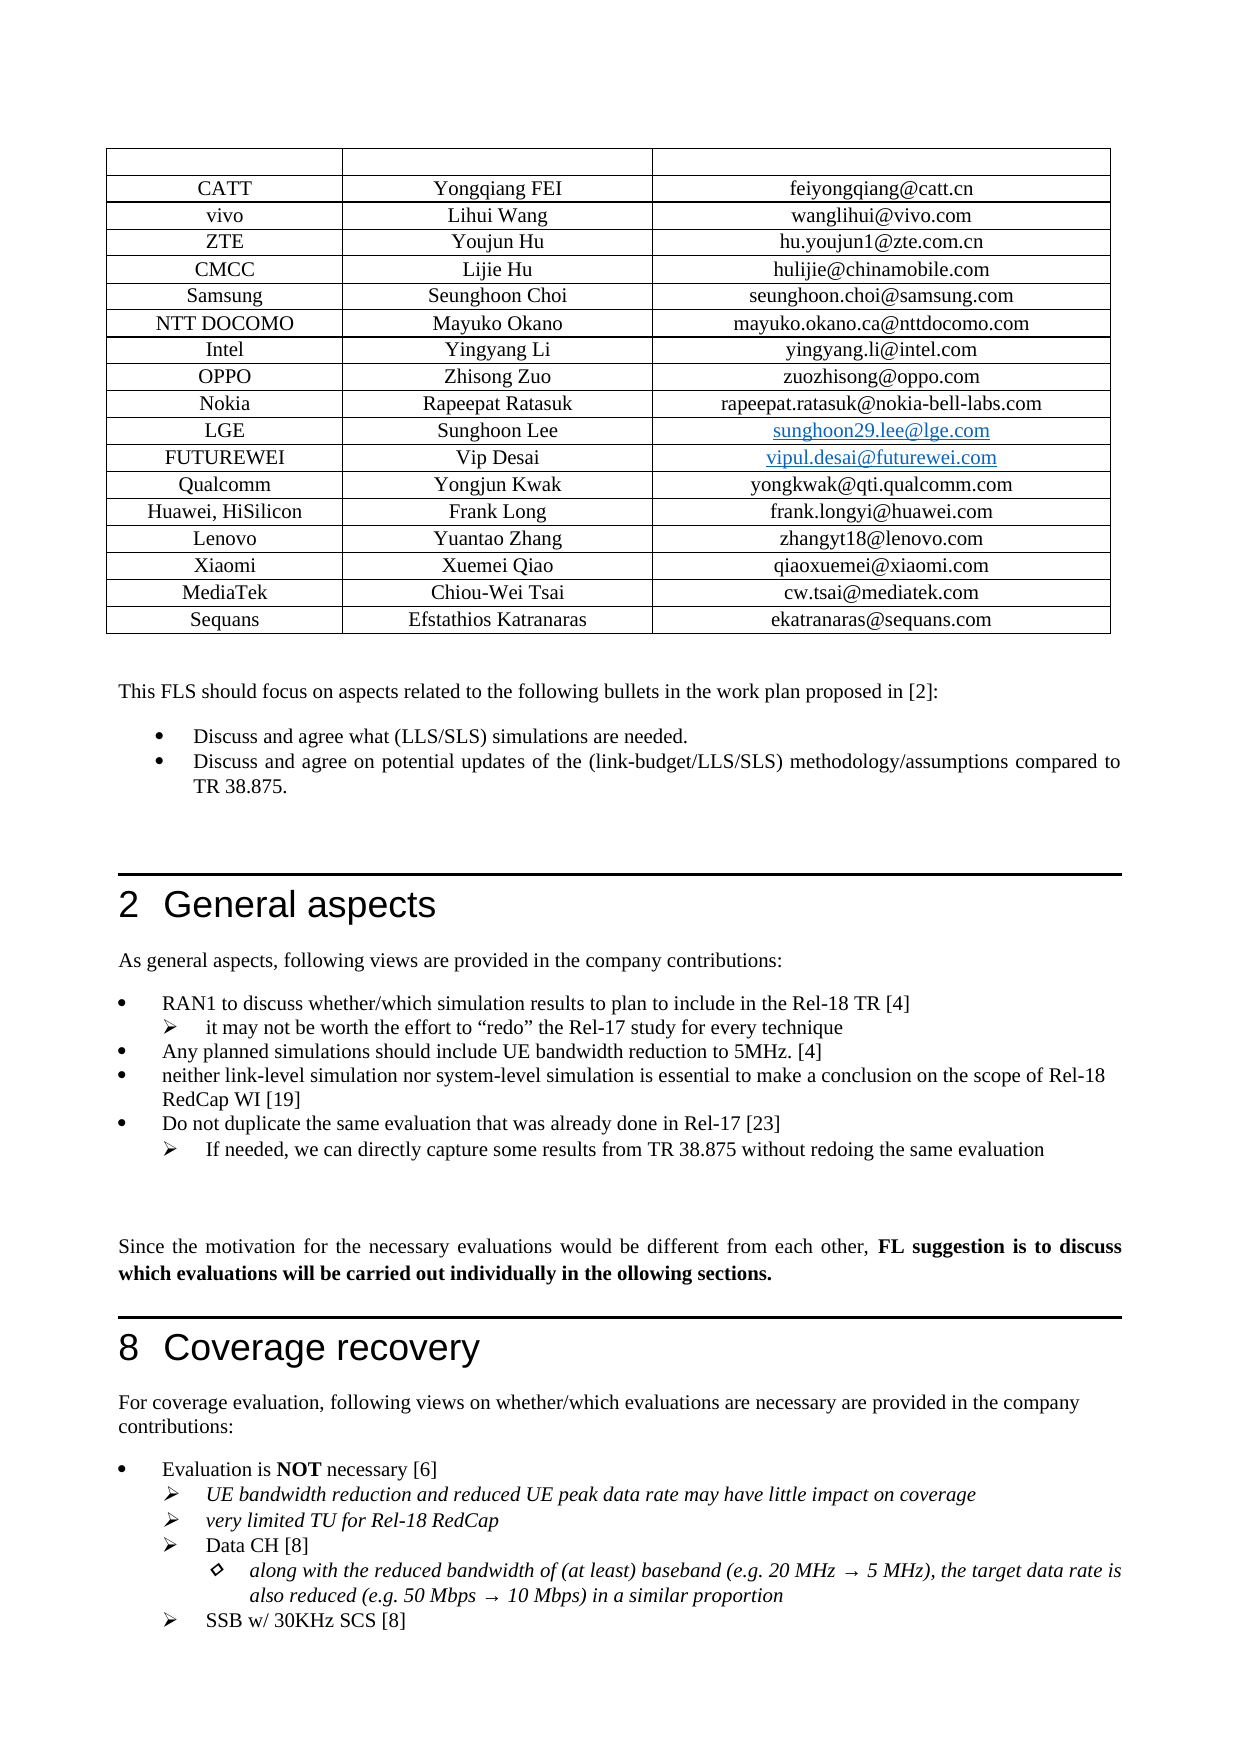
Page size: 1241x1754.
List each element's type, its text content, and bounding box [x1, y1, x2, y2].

table_cell Lihui Wang [343, 203, 652, 228]
table_cell Lenovo [107, 526, 342, 552]
table_cell Samsung [107, 284, 342, 309]
subtitle 8 Coverage recovery [118, 1319, 1122, 1368]
list RAN1 to discuss whether/which simulation results to plan to include in the Rel-18 TR [4] [118, 991, 1122, 1014]
list Discuss and agree on potential updates of the (link-budget/LLS/SLS) methodology/assumptions compared to TR 38.875. [156, 749, 1122, 798]
table_cell Yongjun Kwak [343, 472, 652, 498]
table_cell Rapeepat Ratasuk [343, 391, 652, 417]
table_cell Yuantao Zhang [343, 526, 652, 552]
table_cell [343, 149, 652, 174]
table_cell CATT [107, 176, 342, 201]
table_cell ZTE [107, 230, 342, 255]
table_cell feiyongqiang@catt.cn [653, 176, 1110, 201]
table_cell Qualcomm [107, 472, 342, 498]
table_cell Sunghoon Lee [343, 418, 652, 444]
table_cell cw.tsai@mediatek.com [653, 580, 1110, 606]
list Discuss and agree what (LLS/SLS) simulations are needed. [156, 723, 1122, 748]
table_cell vivo [107, 203, 342, 228]
table_cell frank.longyi@huawei.com [653, 499, 1110, 525]
table_cell Chiou-Wei Tsai [343, 580, 652, 606]
table_cell Zhisong Zuo [343, 364, 652, 390]
table_cell MediaTek [107, 580, 342, 606]
list along with the reduced bandwidth of (at least) baseband (e.g. 20 MHz → 5 MHz), the target data rate is also reduced (e.g. 50 Mbps → 10 Mbps) in a similar proportion [206, 1558, 1122, 1607]
table_cell Intel [107, 338, 342, 363]
text This FLS should focus on aspects related to the following bullets in the work plan proposed in [2]: [118, 679, 1122, 703]
list If needed, we can directly capture some results from TR 38.875 without redoing the same evaluation [162, 1137, 1122, 1161]
table_cell ekatranaras@sequans.com [653, 607, 1110, 633]
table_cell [653, 149, 1110, 174]
table_cell zhangyt18@lenovo.com [653, 526, 1110, 552]
table_cell OPPO [107, 364, 342, 390]
table_cell zuozhisong@oppo.com [653, 364, 1110, 390]
table_cell hulijie@chinamobile.com [653, 256, 1110, 282]
table_cell Lijie Hu [343, 256, 652, 282]
table_cell yongkwak@qti.qualcomm.com [653, 472, 1110, 498]
table_cell Yingyang Li [343, 338, 652, 363]
table_cell rapeepat.ratasuk@nokia-bell-labs.com [653, 391, 1110, 417]
table_cell LGE [107, 418, 342, 444]
list UE bandwidth reduction and reduced UE peak data rate may have little impact on coverage [162, 1482, 1122, 1506]
text Since the motivation for the necessary evaluations would be different from each other, FL suggestion is to discuss which evaluations will be carried out individually in the ollowing sections. [118, 1234, 1122, 1284]
table_cell Xuemei Qiao [343, 553, 652, 579]
table_cell vipul.desai@futurewei.com [653, 445, 1110, 471]
table_cell NTT DOCOMO [107, 310, 342, 336]
list Any planned simulations should include UE bandwidth reduction to 5MHz. [4] [118, 1039, 1122, 1063]
table_cell Xiaomi [107, 553, 342, 579]
table_cell seunghoon.choi@samsung.com [653, 284, 1110, 309]
table_cell yingyang.li@intel.com [653, 338, 1110, 363]
list Data CH [8] [162, 1533, 1122, 1557]
list neither link-level simulation nor system-level simulation is essential to make a conclusion on the scope of Rel-18 RedCap WI [19] [118, 1063, 1122, 1111]
table_cell Youjun Hu [343, 230, 652, 255]
table_cell Vip Desai [343, 445, 652, 471]
table_cell Ericsson [107, 149, 342, 174]
subtitle 2 General aspects [118, 876, 1122, 926]
text For coverage evaluation, following views on whether/which evaluations are necessary are provided in the company contributions: [118, 1390, 1122, 1438]
list SSB w/ 30KHz SCS [8] [162, 1608, 1122, 1632]
table_cell Sequans [107, 607, 342, 633]
table_cell Yongqiang FEI [343, 176, 652, 201]
table_cell Mayuko Okano [343, 310, 652, 336]
list Do not duplicate the same evaluation that was already done in Rel-17 [23] [118, 1111, 1122, 1135]
table_cell CMCC [107, 256, 342, 282]
table_cell Efstathios Katranaras [343, 607, 652, 633]
list it may not be worth the effort to “redo” the Rel-17 study for every technique [162, 1014, 1122, 1039]
table_cell hu.youjun1@zte.com.cn [653, 230, 1110, 255]
list Evaluation is NOT necessary [6] [118, 1457, 1122, 1481]
text As general aspects, following views are provided in the company contributions: [118, 948, 1122, 972]
table_cell sunghoon29.lee@lge.com [653, 418, 1110, 444]
table_cell Seunghoon Choi [343, 284, 652, 309]
table_cell wanglihui@vivo.com [653, 203, 1110, 228]
table_cell mayuko.okano.ca@nttdocomo.com [653, 310, 1110, 336]
table_cell Nokia [107, 391, 342, 417]
list very limited TU for Rel-18 RedCap [162, 1507, 1122, 1532]
table_cell Frank Long [343, 499, 652, 525]
table_cell FUTUREWEI [107, 445, 342, 471]
table_cell Huawei, HiSilicon [107, 499, 342, 525]
table_cell qiaoxuemei@xiaomi.com [653, 553, 1110, 579]
